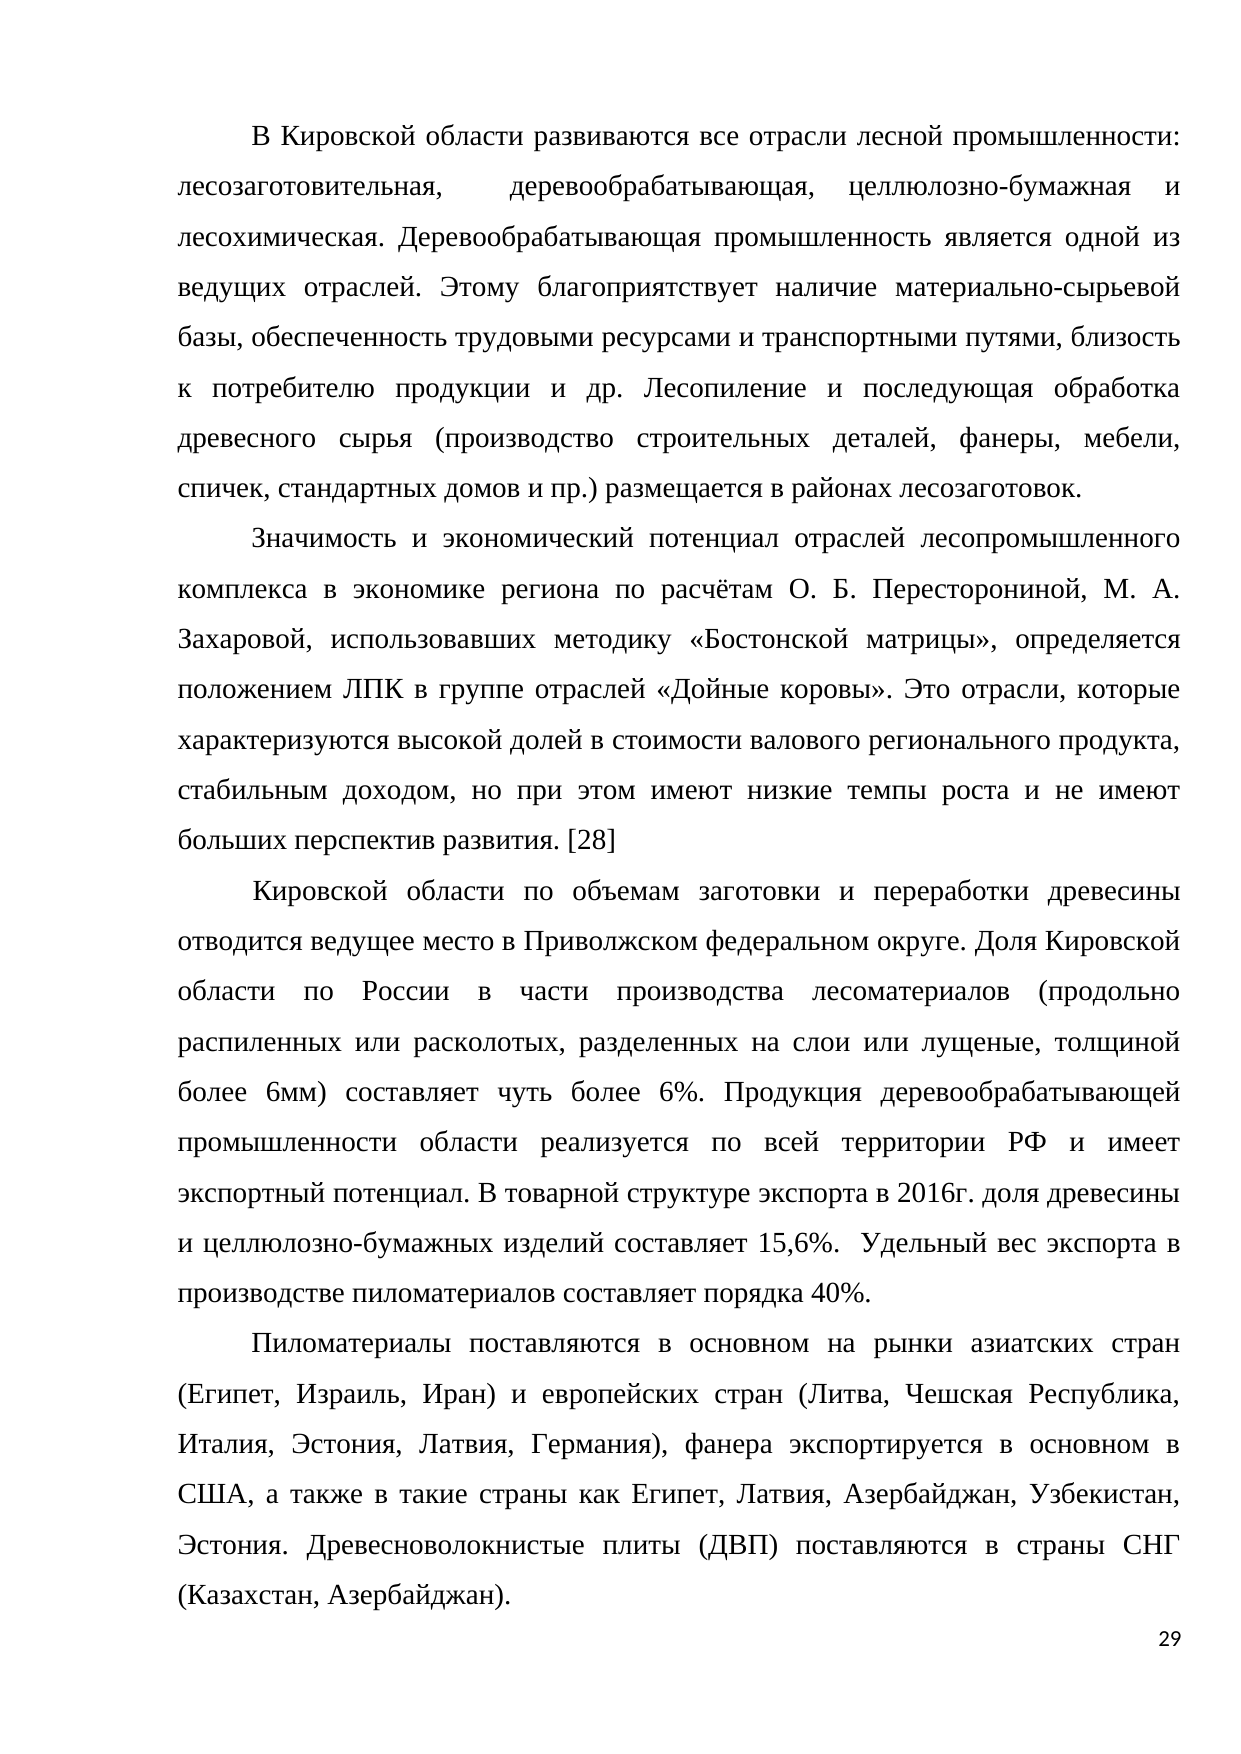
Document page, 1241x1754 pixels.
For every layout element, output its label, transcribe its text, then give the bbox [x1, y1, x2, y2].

text Значимость и экономический потенциал отраслей лесопромышленного комплекса в экономике региона по расчётам О. Б. Пересторониной, М. А. Захаровой, использовавших методику «Бостонской матрицы», определяется положением ЛПК в группе отраслей «Дойные коровы». Это отрасли, которые характеризуются высокой долей в стоимости валового регионального продукта, стабильным доходом, но при этом имеют низкие темпы роста и не имеют больших перспектив развития. [28] [177, 521, 1181, 856]
text В Кировской области развиваются все отрасли лесной промышленности: лесозаготовительная, деревообрабатывающая, целлюлозно-бумажная и лесохимическая. Деревообрабатывающая промышленность является одной из ведущих отраслей. Этому благоприятствует наличие материально-сырьевой базы, обеспеченность трудовыми ресурсами и транспортными путями, близость к потребителю продукции и др. Лесопиление и последующая обработка древесного сырья (производство строительных деталей, фанеры, мебели, спичек, стандартных домов и пр.) размещается в районах лесозаготовок. [177, 118, 1181, 504]
text Кировской области по объемам заготовки и переработки древесины отводится ведущее место в Приволжском федеральном округе. Доля Кировской области по России в части производства лесоматериалов (продольно распиленных или расколотых, разделенных на слои или лущеные, толщиной более 6мм) составляет чуть более 6%. Продукция деревообрабатывающей промышленности области реализуется по всей территории РФ и имеет экспортный потенциал. В товарной структуре экспорта в 2016г. доля древесины и целлюлозно-бумажных изделий составляет 15,6%. Удельный вес экспорта в производстве пиломатериалов составляет порядка 40%. [177, 873, 1181, 1309]
text Пиломатериалы поставляются в основном на рынки азиатских стран (Египет, Израиль, Иран) и европейских стран (Литва, Чешская Республика, Италия, Эстония, Латвия, Германия), фанера экспортируется в основном в США, а также в такие страны как Египет, Латвия, Азербайджан, Узбекистан, Эстония. Древесноволокнистые плиты (ДВП) поставляются в страны СНГ (Казахстан, Азербайджан). [177, 1326, 1181, 1611]
